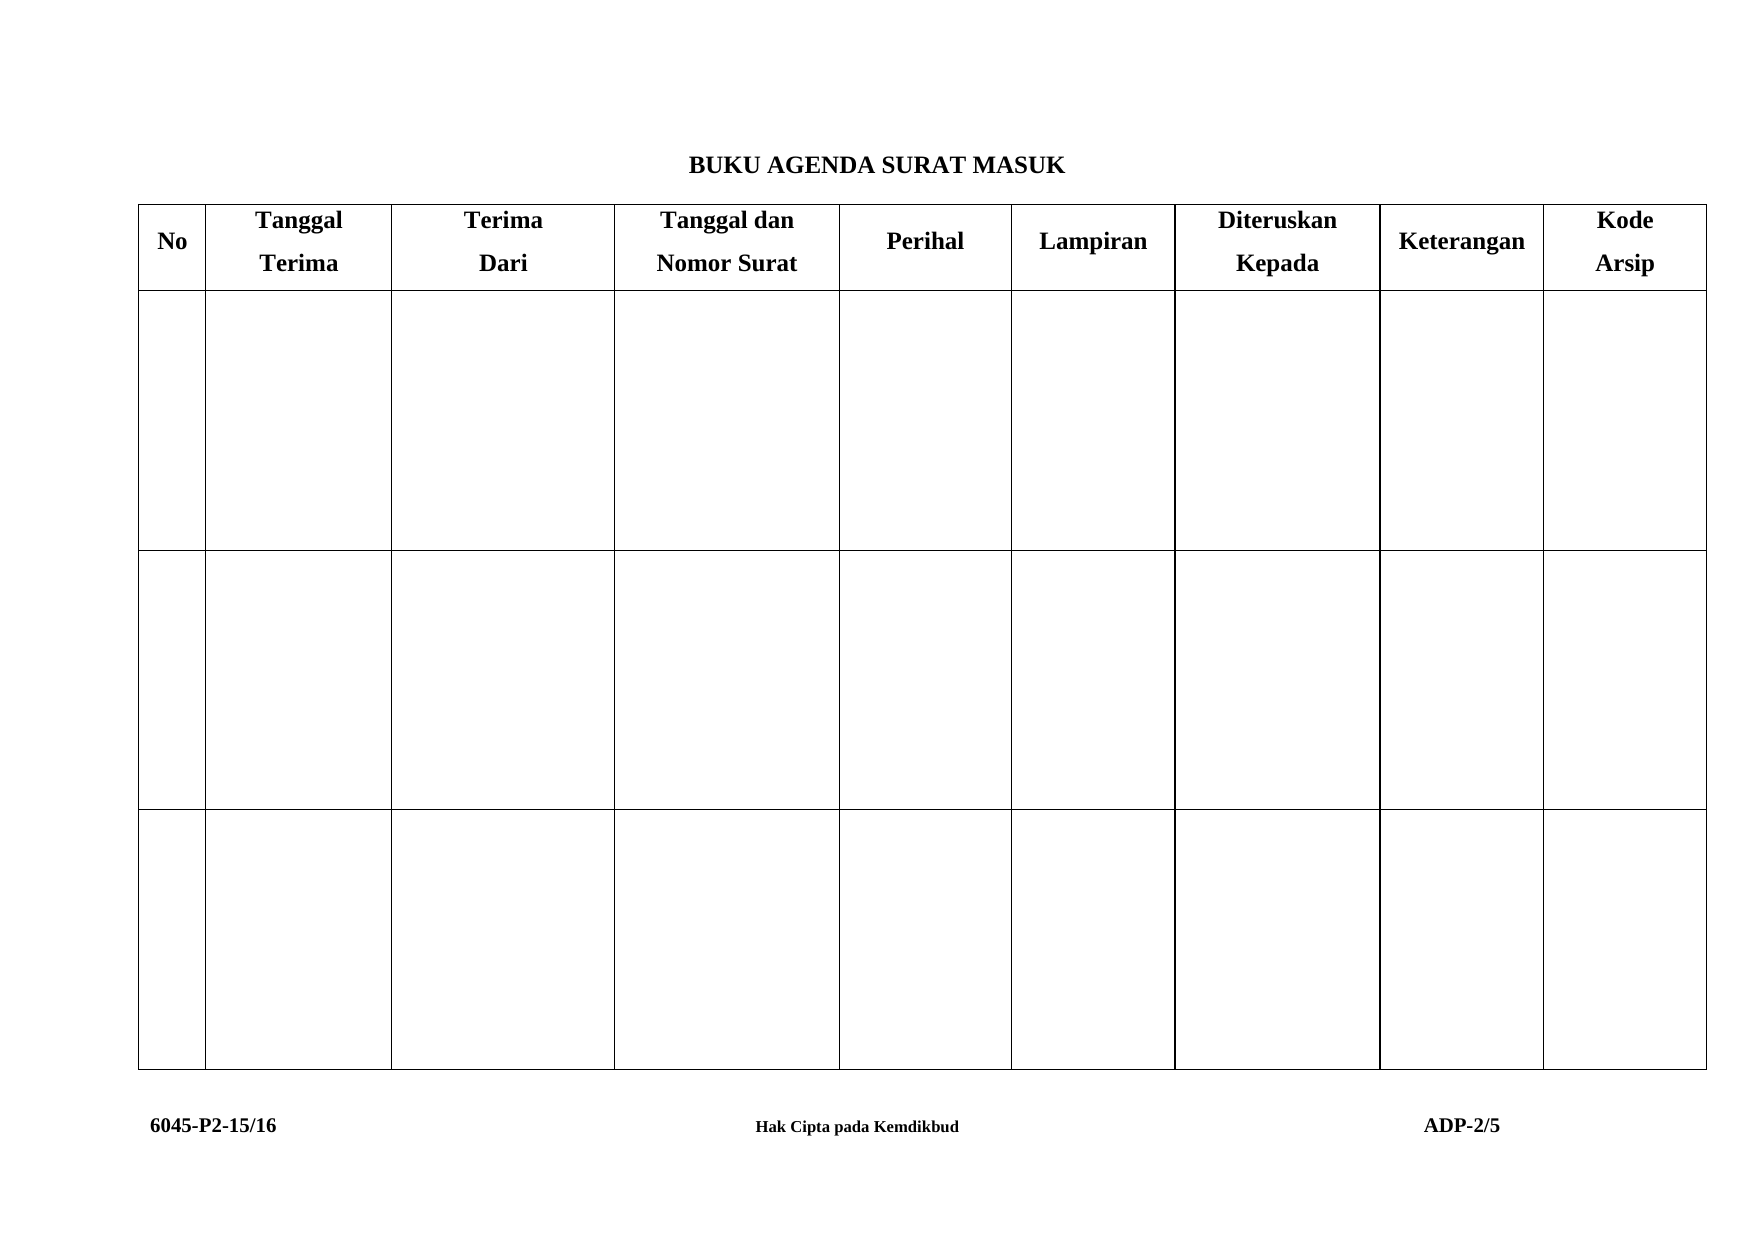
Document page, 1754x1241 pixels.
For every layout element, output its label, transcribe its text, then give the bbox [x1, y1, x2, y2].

table_cell [392, 291, 614, 549]
table_cell [206, 551, 391, 809]
table_cell [615, 551, 839, 809]
table_cell [139, 810, 205, 1069]
table_cell [206, 810, 391, 1069]
table_header Perihal [840, 205, 1011, 290]
table_cell [1544, 810, 1706, 1069]
table_cell [840, 291, 1011, 549]
table_cell [206, 291, 391, 549]
table_header Kode Arsip [1544, 205, 1706, 290]
table_header Keterangan [1381, 205, 1543, 290]
table_header Lampiran [1012, 205, 1174, 290]
table_cell [1012, 551, 1174, 809]
table_cell [1381, 810, 1543, 1069]
table_cell [1544, 551, 1706, 809]
table_cell [392, 551, 614, 809]
table_cell [615, 291, 839, 549]
table_cell [1544, 291, 1706, 549]
table_cell [840, 551, 1011, 809]
table_header Terima Dari [392, 205, 614, 290]
table_cell [1381, 291, 1543, 549]
table_cell [615, 810, 839, 1069]
table_cell [1176, 810, 1379, 1069]
table_cell [139, 291, 205, 549]
table_cell [1176, 291, 1379, 549]
text BUKU AGENDA SURAT MASUK [150, 150, 1604, 179]
table_cell [840, 810, 1011, 1069]
table_cell [139, 551, 205, 809]
table_cell [1176, 551, 1379, 809]
table_cell [392, 810, 614, 1069]
table_header Diteruskan Kepada [1176, 205, 1379, 290]
table_cell [1381, 551, 1543, 809]
table_header Tanggal Terima [206, 205, 391, 290]
table_header Tanggal dan Nomor Surat [615, 205, 839, 290]
table_cell [1012, 291, 1174, 549]
table_header No [139, 205, 205, 290]
table_cell [1012, 810, 1174, 1069]
